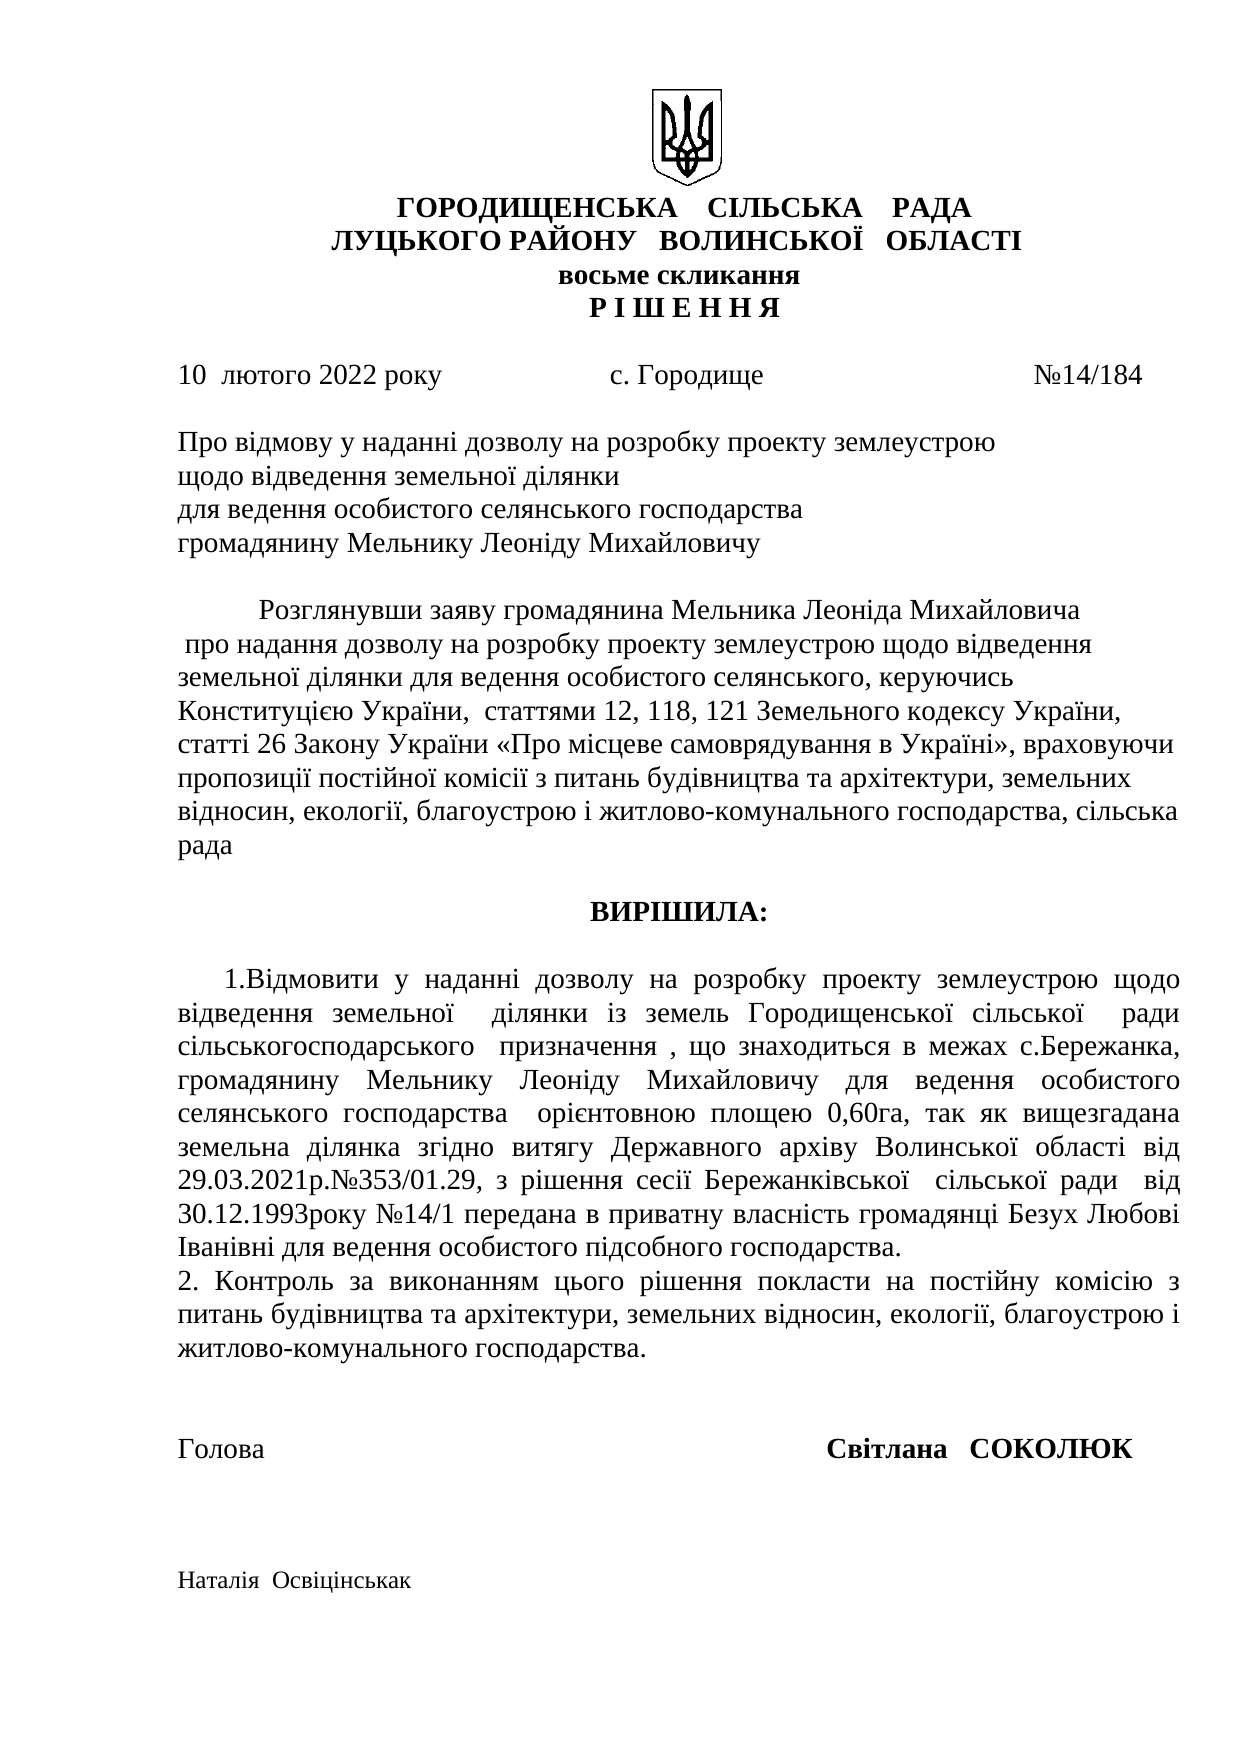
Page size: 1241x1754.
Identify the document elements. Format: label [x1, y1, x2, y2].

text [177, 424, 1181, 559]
picture [651, 88, 722, 186]
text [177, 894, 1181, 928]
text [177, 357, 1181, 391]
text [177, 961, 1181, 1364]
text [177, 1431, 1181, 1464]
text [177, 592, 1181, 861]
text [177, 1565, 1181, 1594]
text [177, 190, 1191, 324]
